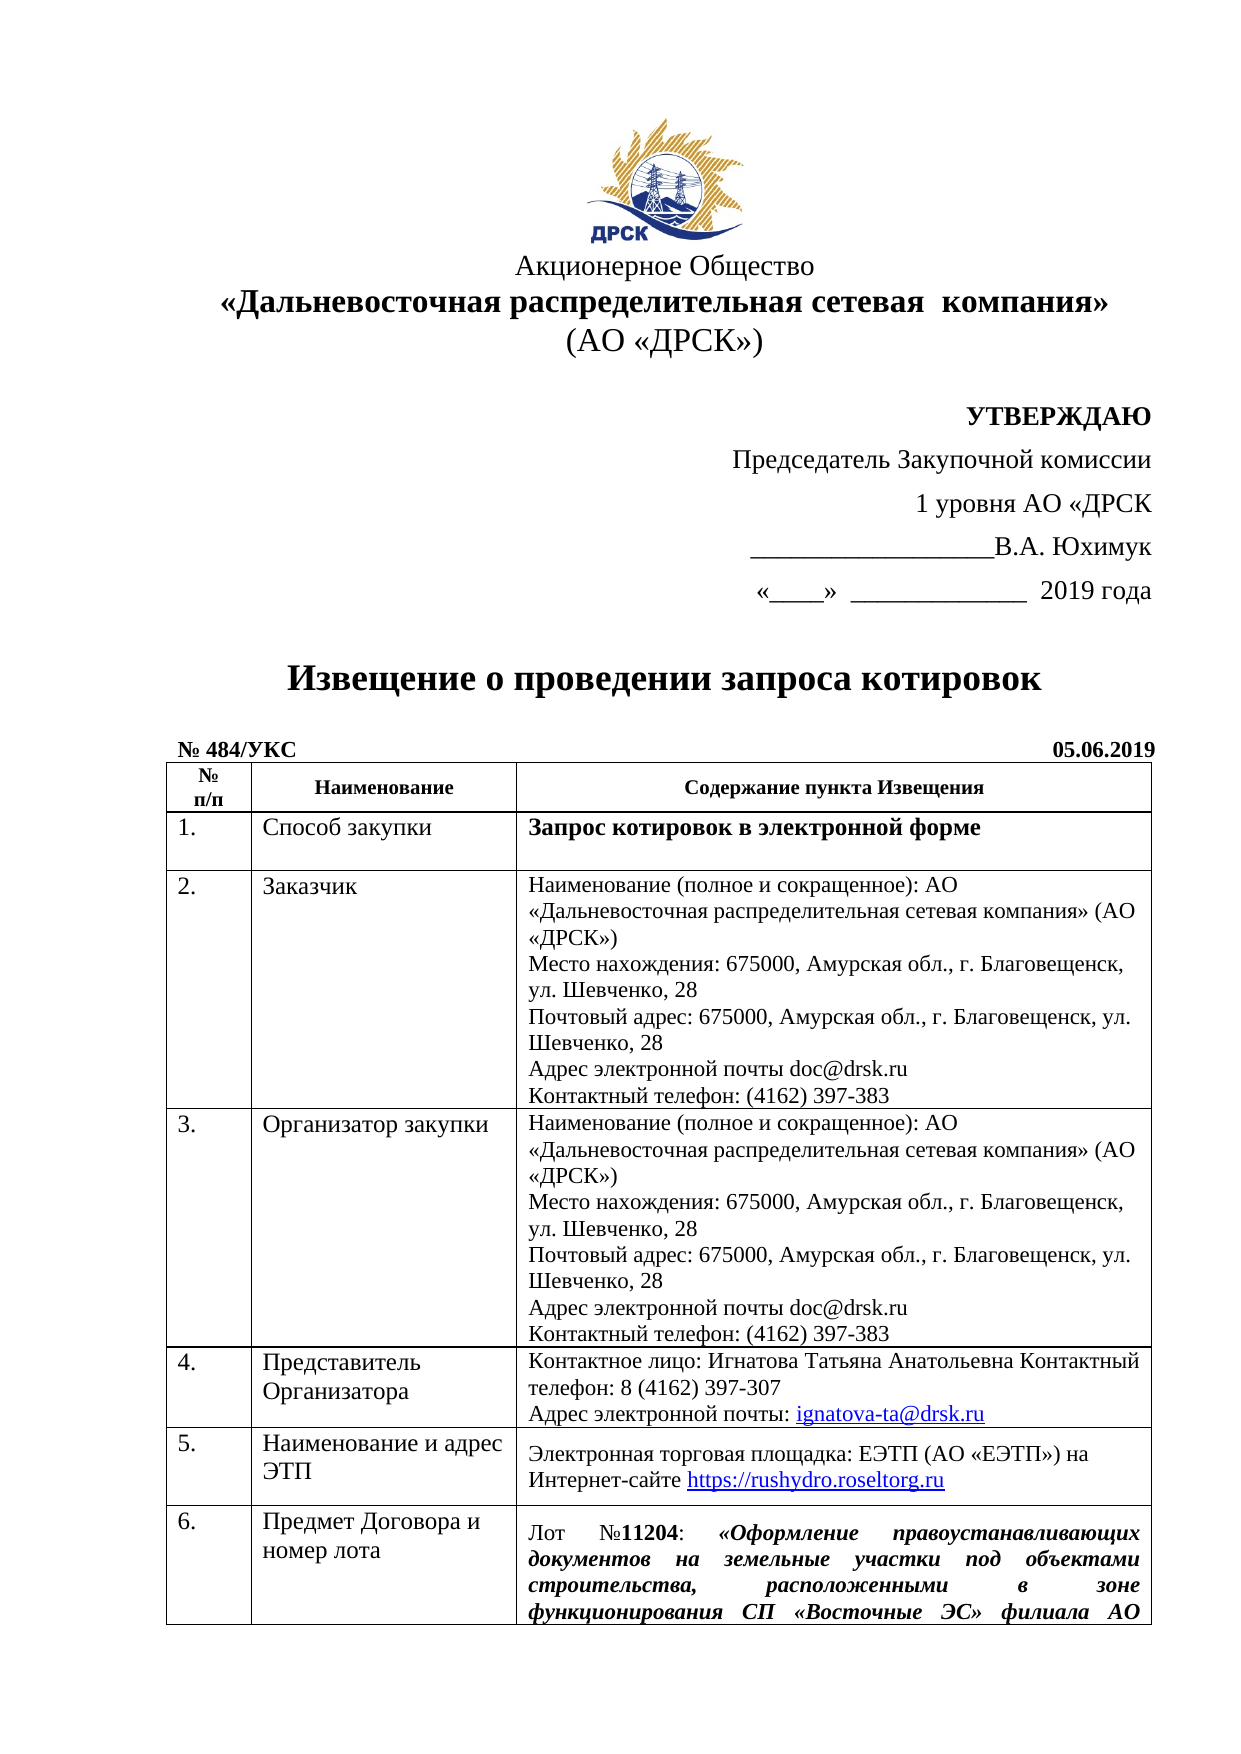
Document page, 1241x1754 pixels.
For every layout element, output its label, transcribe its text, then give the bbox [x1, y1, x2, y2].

text «____» _____________ 2019 года [533, 574, 1152, 605]
table_cell Наименование (полное и сокращенное): АО «Дальневосточная распределительная сетевая компания» (АО «ДРСК») Место нахождения: 675000, Амурская обл., г. Благовещенск, ул. Шевченко, 28 Почтовый адрес: 675000, Амурская обл., г. Благовещенск, ул. Шевченко, 28 Адрес электронной почты doc@drsk.ru Контактный телефон: (4162) 397-383 [517, 871, 1151, 1108]
table_cell [167, 871, 251, 1108]
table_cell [252, 1506, 516, 1624]
table_cell [167, 1348, 251, 1427]
text УТВЕРЖДАЮ [533, 399, 1152, 431]
picture [585, 118, 744, 249]
table_cell Наименование и адрес ЭТП [252, 1428, 516, 1505]
table_cell Заказчик [252, 871, 516, 1108]
text «Дальневосточная распределительная сетевая компания» [177, 282, 1152, 320]
table_header 05.06.2019 [666, 736, 1167, 762]
text Акционерное Общество [177, 248, 1152, 282]
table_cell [517, 1506, 1151, 1624]
table_cell [167, 1428, 251, 1505]
table_cell [167, 1109, 251, 1346]
text Извещение о проведении запроса котировок [177, 655, 1152, 698]
text (АО «ДРСК») [177, 320, 1152, 358]
table_cell Контактное лицо: Игнатова Татьяна Анатольевна Контактный телефон: 8 (4162) 397-307 Адрес электронной почты: ignatova-ta@drsk.ru [517, 1348, 1151, 1427]
table_cell Электронная торговая площадка: ЕЭТП (АО «ЕЭТП») на Интернет-сайте https://rushydro.roseltorg.ru [517, 1428, 1151, 1505]
table_cell Наименование (полное и сокращенное): АО «Дальневосточная распределительная сетевая компания» (АО «ДРСК») Место нахождения: 675000, Амурская обл., г. Благовещенск, ул. Шевченко, 28 Почтовый адрес: 675000, Амурская обл., г. Благовещенск, ул. Шевченко, 28 Адрес электронной почты doc@drsk.ru Контактный телефон: (4162) 397-383 [517, 1109, 1151, 1346]
table_header № 484/УКС [166, 736, 666, 762]
table_cell № п/п [167, 763, 251, 811]
table_cell Содержание пункта Извещения [517, 763, 1151, 811]
text __________________В.А. Юхимук [533, 531, 1152, 562]
table_cell Способ закупки [252, 813, 516, 870]
table_cell [167, 1506, 251, 1624]
table_cell [167, 813, 251, 870]
table_cell Организатор закупки [252, 1109, 516, 1346]
table_cell Представитель Организатора [252, 1348, 516, 1427]
text 1 уровня АО «ДРСК [533, 487, 1152, 518]
table_cell Запрос котировок в электронной форме [517, 813, 1151, 870]
table_cell Наименование [252, 763, 516, 811]
text Председатель Закупочной комиссии [534, 443, 1152, 474]
